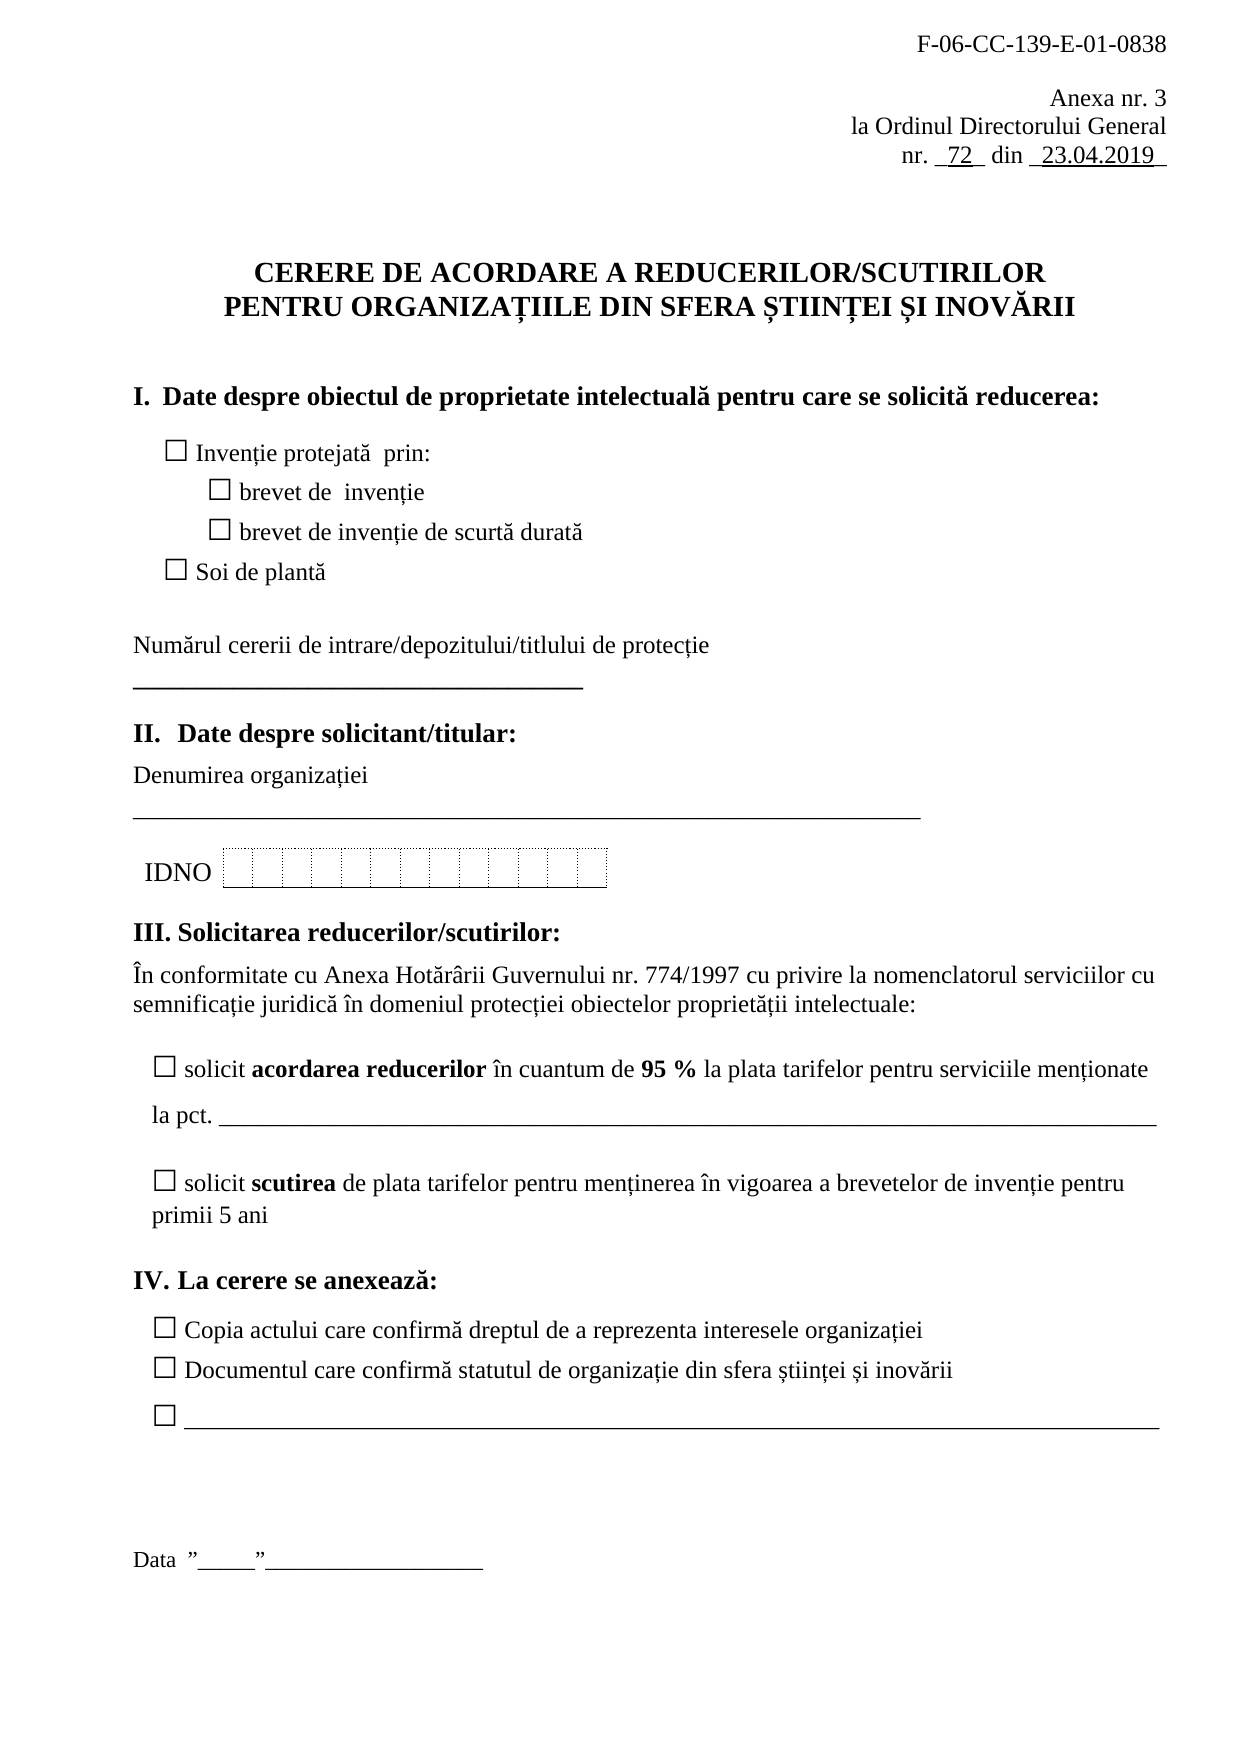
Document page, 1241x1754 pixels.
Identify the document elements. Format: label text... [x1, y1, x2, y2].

table_header [253, 848, 282, 887]
text solicit acordarea reducerilor în cuantum de 95 % la plata tarifelor pentru serviciile menționate la pct. ___________________________________________________________________________ [152, 1046, 1167, 1129]
text ______________________________________________________________________________ [152, 1395, 1167, 1435]
text CERERE DE ACORDARE A REDUCERILOR/SCUTIRILOR [133, 255, 1167, 289]
text Documentul care confirmă statutul de organizație din sfera științei și inovării [152, 1347, 1167, 1387]
list Date despre solicitant/titular: [133, 717, 1167, 748]
list Solicitarea reducerilor/scutirilor: [133, 917, 1167, 948]
text nr. _72_ din _23.04.2019_ [798, 140, 1167, 169]
table_header [312, 848, 341, 887]
table_header [548, 848, 577, 887]
table_header [489, 848, 518, 887]
text Numărul cererii de intrare/depozitului/titlului de protecție ____________________________________ [133, 630, 1167, 692]
text solicit scutirea de plata tarifelor pentru menținerea în vigoarea a brevetelor de invenție pentru primii 5 ani [152, 1160, 1167, 1229]
table_header [518, 848, 548, 887]
table_header [430, 848, 459, 887]
text Denumirea organizației _______________________________________________________________ [133, 761, 1167, 822]
list La cerere se anexează: [133, 1264, 1167, 1295]
table_header [459, 848, 489, 887]
table_header [282, 848, 312, 887]
table_header [400, 848, 430, 887]
table_header [577, 848, 607, 887]
table_header [223, 848, 253, 887]
text În conformitate cu Anexa Hotărârii Guvernului nr. 774/1997 cu privire la nomenclatorul serviciilor cu semnificație juridică în domeniul protecției obiectelor proprietății intelectuale: [133, 960, 1167, 1018]
text Anexa nr. 3 [780, 83, 1167, 111]
table_header Invenție protejată prin: brevet de invenție brevet de invenție de scurtă durată Soi de plantă [133, 430, 1030, 617]
text la Ordinul Directorului General [798, 111, 1167, 140]
list Date despre obiectul de proprietate intelectuală pentru care se solicită reducerea: [133, 380, 1167, 411]
text PENTRU ORGANIZAȚIILE DIN SFERA ȘTIINȚEI ȘI INOVĂRII [133, 289, 1167, 322]
text Copia actului care confirmă dreptul de a reprezenta interesele organizației [152, 1307, 1167, 1347]
table_header [341, 848, 371, 887]
table_header [371, 848, 400, 887]
text Data ”_____”___________________ [133, 1546, 1167, 1573]
table_header IDNO [133, 848, 223, 887]
